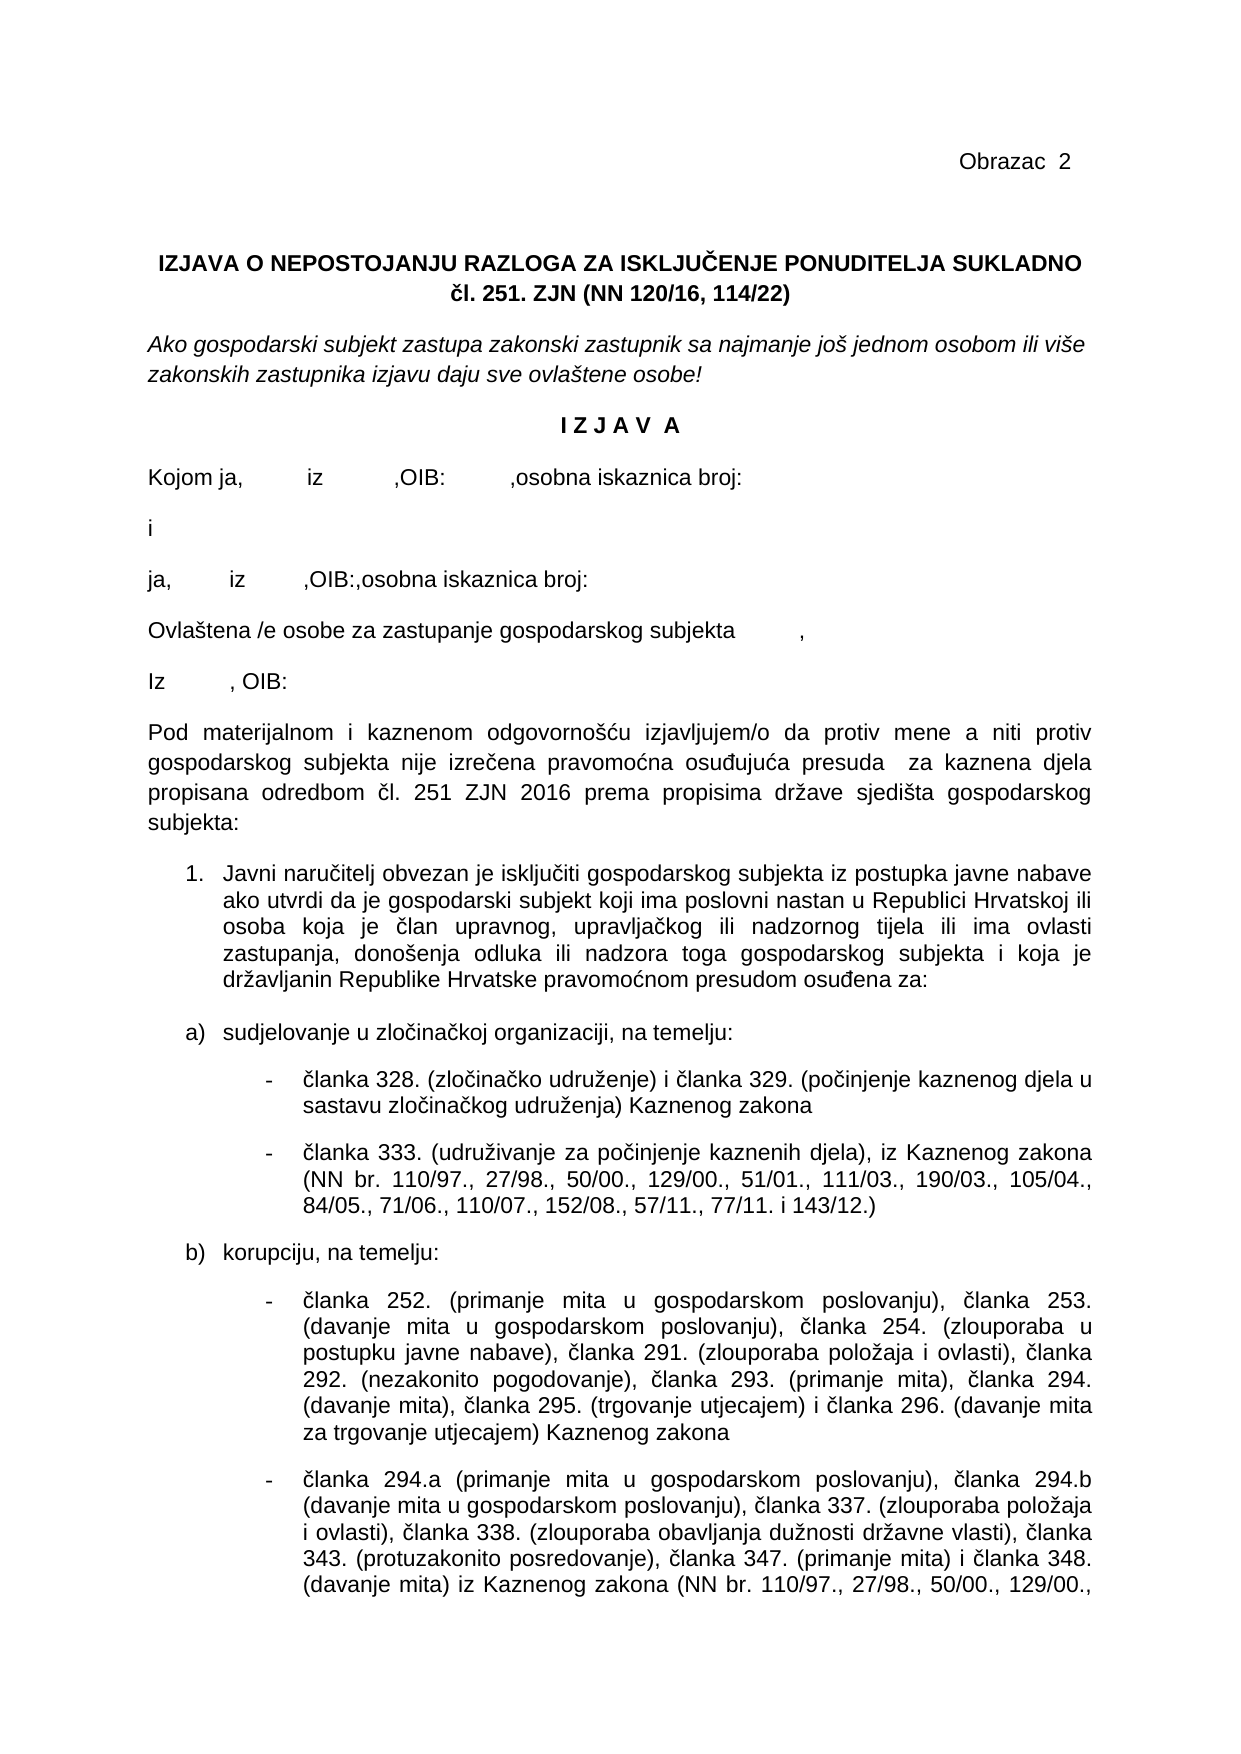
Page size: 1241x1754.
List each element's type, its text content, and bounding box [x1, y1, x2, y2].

text Ako gospodarski subjekt zastupa zakonski zastupnik sa najmanje još jednom osobom ili više zakonskih zastupnika izjavu daju sve ovlaštene osobe! [148, 331, 1093, 388]
list korupciju, na temelju: [185, 1239, 1093, 1266]
text Pod materijalnom i kaznenom odgovornošću izjavljujem/o da protiv mene a niti protiv gospodarskog subjekta nije izrečena pravomoćna osuđujuća presuda za kaznena djela propisana odredbom čl. 251 ZJN 2016 prema propisima države sjedišta gospodarskog subjekta: [148, 719, 1093, 836]
list sudjelovanje u zločinačkoj organizaciji, na temelju: [185, 1018, 1093, 1045]
text IZJAVA O NEPOSTOJANJU RAZLOGA ZA ISKLJUČENJE PONUDITELJA SUKLADNO čl. 251. ZJN (NN 120/16, 114/22) [148, 250, 1093, 307]
text Ovlaštena /e osobe za zastupanje gospodarskog subjekta , [148, 617, 1093, 643]
text Kojom ja, iz ,OIB: ,osobna iskaznica broj: [148, 463, 1093, 490]
list članka 252. (primanje mita u gospodarskom poslovanju), članka 253. (davanje mita u gospodarskom poslovanju), članka 254. (zlouporaba u postupku javne nabave), članka 291. (zlouporaba položaja i ovlasti), članka 292. (nezakonito pogodovanje), članka 293. (primanje mita), članka 294. (davanje mita), članka 295. (trgovanje utjecajem) i članka 296. (davanje mita za trgovanje utjecajem) Kaznenog zakona [265, 1287, 1093, 1445]
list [265, 1466, 1093, 1597]
text I Z J A V A [148, 412, 1093, 439]
list članka 328. (zločinačko udruženje) i članka 329. (počinjenje kaznenog djela u sastavu zločinačkog udruženja) Kaznenog zakona [265, 1066, 1093, 1118]
text Obrazac 2 [148, 148, 1093, 174]
text ja, iz ,OIB:,osobna iskaznica broj: [148, 566, 1093, 592]
text i [148, 514, 1093, 541]
list članka 333. (udruživanje za počinjenje kaznenih djela), iz Kaznenog zakona (NN br. 110/97., 27/98., 50/00., 129/00., 51/01., 111/03., 190/03., 105/04., 84/05., 71/06., 110/07., 152/08., 57/11., 77/11. i 143/12.) [265, 1139, 1093, 1218]
text Iz , OIB: [148, 668, 1093, 694]
list Javni naručitelj obvezan je isključiti gospodarskog subjekta iz postupka javne nabave ako utvrdi da je gospodarski subjekt koji ima poslovni nastan u Republici Hrvatskoj ili osoba koja je član upravnog, upravljačkog ili nadzornog tijela ili ima ovlasti zastupanja, donošenja odluka ili nadzora toga gospodarskog subjekta i koja je državljanin Republike Hrvatske pravomoćnom presudom osuđena za: [185, 860, 1093, 992]
